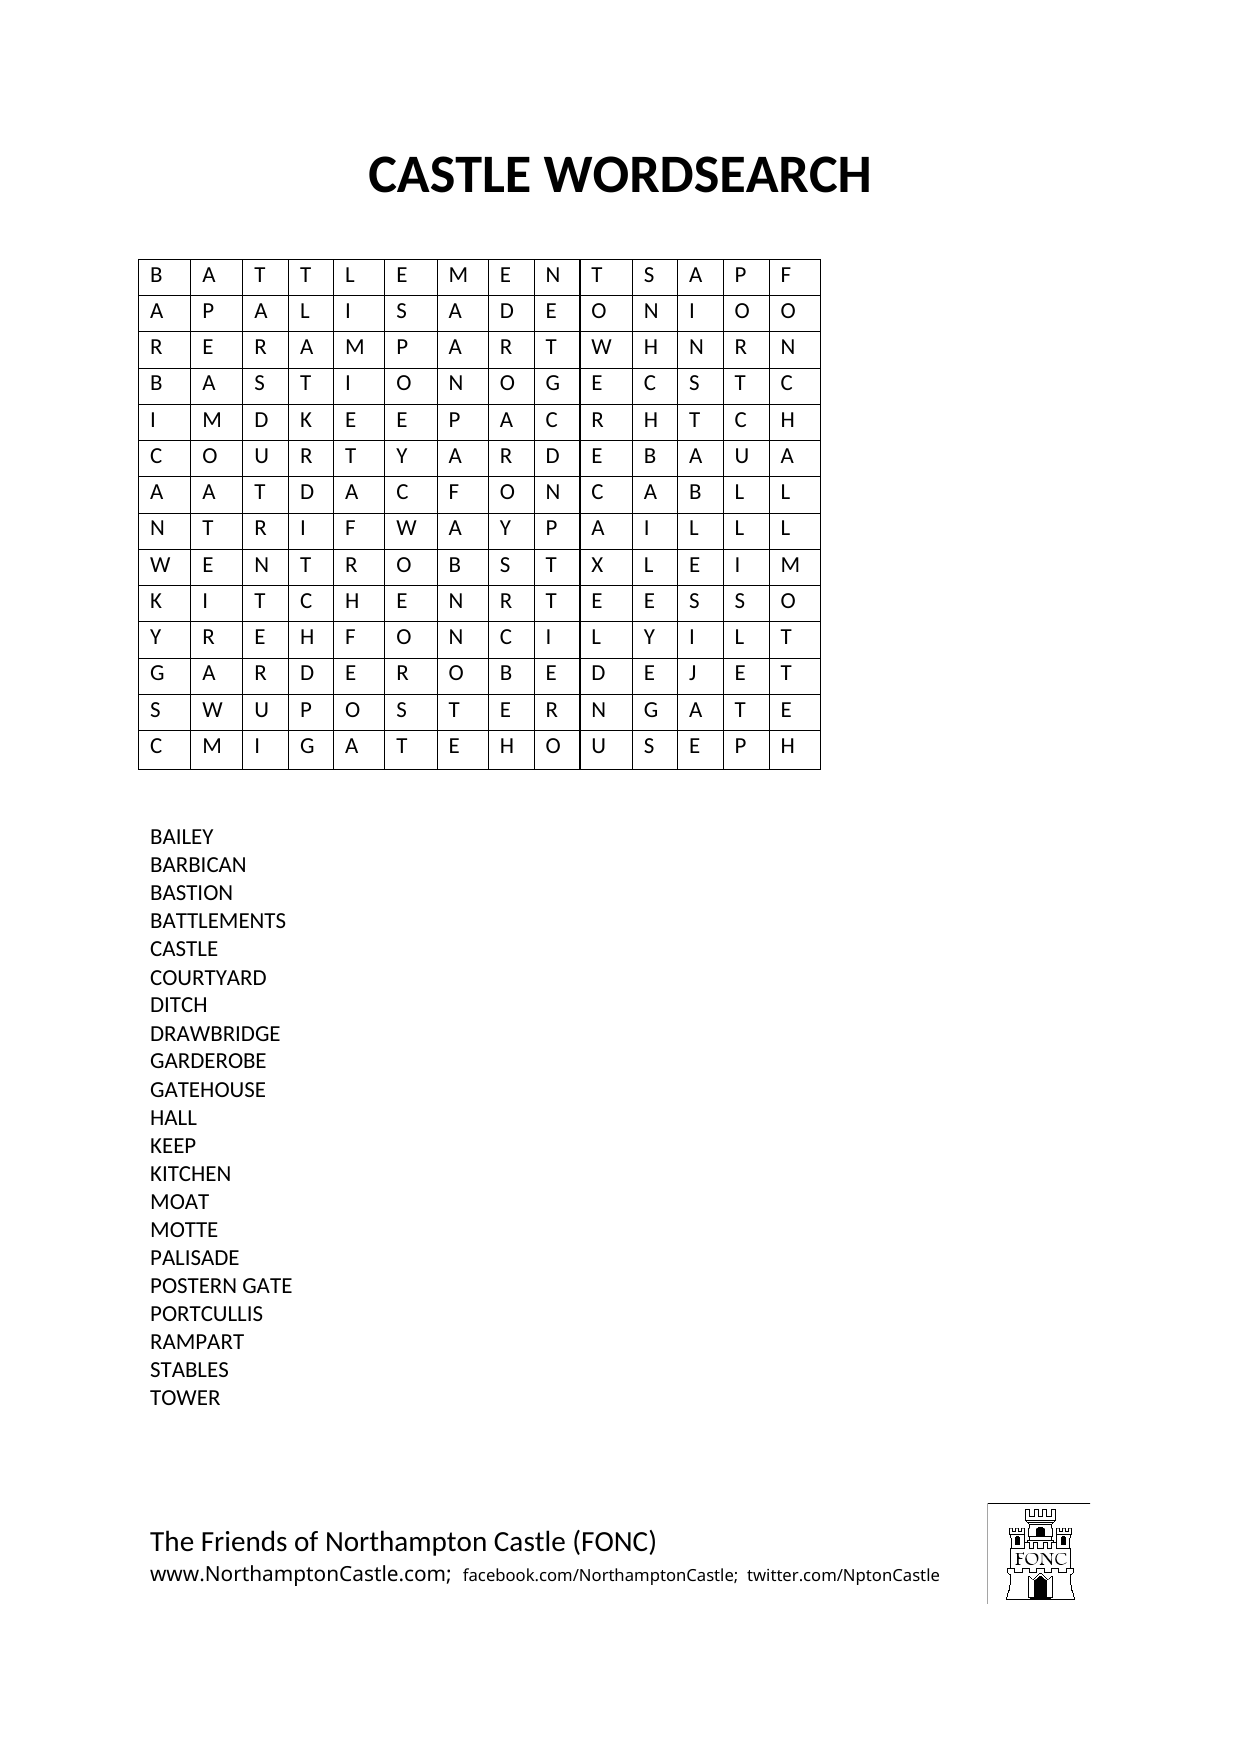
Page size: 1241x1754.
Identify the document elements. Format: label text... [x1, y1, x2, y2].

text BARBICAN [150, 851, 1090, 878]
text DRAWBRIDGE [150, 1019, 1090, 1047]
table_cell O [489, 477, 534, 512]
table_cell A [334, 731, 384, 768]
text PORTCULLIS [150, 1299, 1090, 1327]
table_cell G [535, 369, 579, 404]
table_cell L [724, 514, 769, 549]
table_cell A [438, 441, 488, 476]
table_cell E [334, 659, 384, 694]
table_cell N [581, 695, 632, 730]
table_cell P [535, 514, 579, 549]
table_cell R [489, 441, 534, 476]
table_cell N [633, 296, 677, 331]
table_cell A [334, 477, 384, 512]
table_cell T [385, 731, 437, 768]
text BASTION [150, 878, 1090, 907]
table_cell N [438, 586, 488, 621]
table_cell T [289, 550, 333, 585]
table_cell I [289, 514, 333, 549]
text COURTYARD [150, 963, 1090, 991]
table_cell O [191, 441, 242, 476]
table_cell I [191, 586, 242, 621]
table_cell I [243, 731, 288, 768]
table_cell I [334, 296, 384, 331]
table_cell A [139, 477, 190, 512]
table_header A [678, 260, 723, 295]
table_cell A [633, 477, 677, 512]
table_cell E [385, 405, 437, 440]
table_cell T [191, 514, 242, 549]
table_cell T [334, 441, 384, 476]
table_cell O [385, 622, 437, 657]
table_cell H [489, 731, 534, 768]
table_cell L [770, 514, 820, 549]
table_cell D [489, 296, 534, 331]
table_cell A [438, 332, 488, 367]
table_cell A [438, 296, 488, 331]
table_header E [385, 260, 437, 295]
table_cell E [581, 369, 632, 404]
text www.NorthamptonCastle.com; facebook.com/NorthamptonCastle; twitter.com/NptonCastle [150, 1559, 1090, 1587]
table_cell E [678, 550, 723, 585]
table_cell W [191, 695, 242, 730]
table_cell C [770, 369, 820, 404]
table_cell P [289, 695, 333, 730]
table_cell E [191, 550, 242, 585]
table_cell N [535, 477, 579, 512]
table_cell T [438, 695, 488, 730]
table_cell E [633, 659, 677, 694]
text MOAT [150, 1187, 1090, 1215]
table_header S [633, 260, 677, 295]
table_cell I [633, 514, 677, 549]
table_cell H [770, 731, 820, 768]
table_cell A [289, 332, 333, 367]
table_cell T [678, 405, 723, 440]
table_cell C [289, 586, 333, 621]
table_cell G [633, 695, 677, 730]
table_cell C [581, 477, 632, 512]
table_header A [191, 260, 242, 295]
table_cell E [581, 586, 632, 621]
table_cell B [633, 441, 677, 476]
table_header T [289, 260, 333, 295]
table_cell R [191, 622, 242, 657]
table_cell C [535, 405, 579, 440]
table_cell H [289, 622, 333, 657]
table_cell N [438, 369, 488, 404]
table_cell S [139, 695, 190, 730]
table_cell D [535, 441, 579, 476]
table_cell N [678, 332, 723, 367]
table_cell U [724, 441, 769, 476]
table_cell T [535, 586, 579, 621]
table_cell D [581, 659, 632, 694]
table_cell Y [139, 622, 190, 657]
table_cell A [191, 659, 242, 694]
table_cell S [385, 296, 437, 331]
table_cell I [139, 405, 190, 440]
table_cell I [678, 622, 723, 657]
table_header L [334, 260, 384, 295]
text RAMPART [150, 1327, 1090, 1355]
table_cell U [243, 695, 288, 730]
table_cell L [678, 514, 723, 549]
table_cell A [243, 296, 288, 331]
table_cell N [438, 622, 488, 657]
table_cell R [289, 441, 333, 476]
table_cell L [633, 550, 677, 585]
table_cell O [724, 296, 769, 331]
table_header B [139, 260, 190, 295]
table_cell D [243, 405, 288, 440]
table_cell A [191, 477, 242, 512]
table_cell A [438, 514, 488, 549]
text POSTERN GATE [150, 1271, 1090, 1299]
table_cell M [191, 405, 242, 440]
table_cell C [385, 477, 437, 512]
table_cell T [770, 659, 820, 694]
table_cell H [633, 405, 677, 440]
table_cell H [334, 586, 384, 621]
table_header T [243, 260, 288, 295]
table_header M [438, 260, 488, 295]
table_cell F [334, 622, 384, 657]
text STABLES [150, 1355, 1090, 1383]
table_cell E [385, 586, 437, 621]
table_cell L [724, 622, 769, 657]
table_cell H [633, 332, 677, 367]
table_cell A [139, 296, 190, 331]
text GATEHOUSE [150, 1075, 1090, 1103]
table_cell A [191, 369, 242, 404]
table_cell G [289, 731, 333, 768]
table_cell B [489, 659, 534, 694]
table_cell P [385, 332, 437, 367]
table_cell A [678, 441, 723, 476]
table_cell K [139, 586, 190, 621]
table_cell C [724, 405, 769, 440]
table_cell N [243, 550, 288, 585]
table_cell I [535, 622, 579, 657]
table_cell O [334, 695, 384, 730]
table_cell I [678, 296, 723, 331]
table_cell T [243, 477, 288, 512]
table_cell E [678, 731, 723, 768]
table_cell B [139, 369, 190, 404]
text MOTTE [150, 1215, 1090, 1243]
table_cell D [289, 477, 333, 512]
table_cell P [191, 296, 242, 331]
table_cell R [334, 550, 384, 585]
table_cell O [535, 731, 579, 768]
text PALISADE [150, 1243, 1090, 1271]
table_cell E [243, 622, 288, 657]
table_cell E [334, 405, 384, 440]
table_cell T [724, 369, 769, 404]
table_cell P [438, 405, 488, 440]
table_cell O [385, 369, 437, 404]
table_cell R [139, 332, 190, 367]
table_cell G [139, 659, 190, 694]
table_cell F [334, 514, 384, 549]
table_header F [770, 260, 820, 295]
table_cell C [489, 622, 534, 657]
table_cell R [581, 405, 632, 440]
table_cell T [724, 695, 769, 730]
table_cell W [139, 550, 190, 585]
table_cell R [535, 695, 579, 730]
table_cell L [581, 622, 632, 657]
table_cell X [581, 550, 632, 585]
table_cell T [289, 369, 333, 404]
table_cell E [770, 695, 820, 730]
table_cell M [191, 731, 242, 768]
table_cell W [581, 332, 632, 367]
table_cell A [489, 405, 534, 440]
table_cell B [678, 477, 723, 512]
table_cell O [770, 586, 820, 621]
text CASTLE [150, 934, 1090, 963]
table_cell L [770, 477, 820, 512]
table_cell I [334, 369, 384, 404]
table_cell O [385, 550, 437, 585]
table_cell E [489, 695, 534, 730]
table_cell L [724, 477, 769, 512]
table_header P [724, 260, 769, 295]
table_cell F [438, 477, 488, 512]
table_cell D [289, 659, 333, 694]
table_cell E [191, 332, 242, 367]
text HALL [150, 1103, 1090, 1131]
table_cell S [678, 586, 723, 621]
text KEEP [150, 1131, 1090, 1159]
table_cell E [724, 659, 769, 694]
table_cell N [770, 332, 820, 367]
table_cell H [770, 405, 820, 440]
text TOWER [150, 1383, 1090, 1411]
table_cell R [243, 514, 288, 549]
table_cell R [724, 332, 769, 367]
text KITCHEN [150, 1159, 1090, 1187]
table_cell N [139, 514, 190, 549]
text DITCH [150, 991, 1090, 1019]
table_cell A [678, 695, 723, 730]
table_cell R [489, 586, 534, 621]
table_cell S [489, 550, 534, 585]
table_cell S [385, 695, 437, 730]
table_cell E [535, 659, 579, 694]
table_cell E [581, 441, 632, 476]
table_cell L [289, 296, 333, 331]
table_cell O [581, 296, 632, 331]
table_cell Y [385, 441, 437, 476]
table_cell U [581, 731, 632, 768]
table_header T [581, 260, 632, 295]
table_cell M [770, 550, 820, 585]
table_cell M [334, 332, 384, 367]
table_cell P [724, 731, 769, 768]
table_cell W [385, 514, 437, 549]
table_cell A [581, 514, 632, 549]
table_cell C [633, 369, 677, 404]
text The Friends of Northampton Castle (FONC) [150, 1523, 1090, 1559]
table_cell S [633, 731, 677, 768]
table_cell O [489, 369, 534, 404]
table_cell I [724, 550, 769, 585]
table_cell Y [633, 622, 677, 657]
table_cell O [438, 659, 488, 694]
table_cell T [770, 622, 820, 657]
table_cell U [243, 441, 288, 476]
table_cell S [243, 369, 288, 404]
table_cell E [535, 296, 579, 331]
table_cell T [535, 550, 579, 585]
table_cell Y [489, 514, 534, 549]
table_cell R [243, 332, 288, 367]
table_cell O [770, 296, 820, 331]
table_cell C [139, 731, 190, 768]
table_cell K [289, 405, 333, 440]
table_cell E [633, 586, 677, 621]
table_cell E [438, 731, 488, 768]
table_cell T [535, 332, 579, 367]
text BAILEY [150, 822, 1090, 851]
table_header N [535, 260, 579, 295]
table_cell J [678, 659, 723, 694]
table_cell S [724, 586, 769, 621]
table_cell S [678, 369, 723, 404]
table_header E [489, 260, 534, 295]
table_cell R [489, 332, 534, 367]
table_cell R [385, 659, 437, 694]
table_cell T [243, 586, 288, 621]
table_cell R [243, 659, 288, 694]
text BATTLEMENTS [150, 907, 1090, 934]
table_cell C [139, 441, 190, 476]
table_cell A [770, 441, 820, 476]
table_cell B [438, 550, 488, 585]
text GARDEROBE [150, 1047, 1090, 1075]
